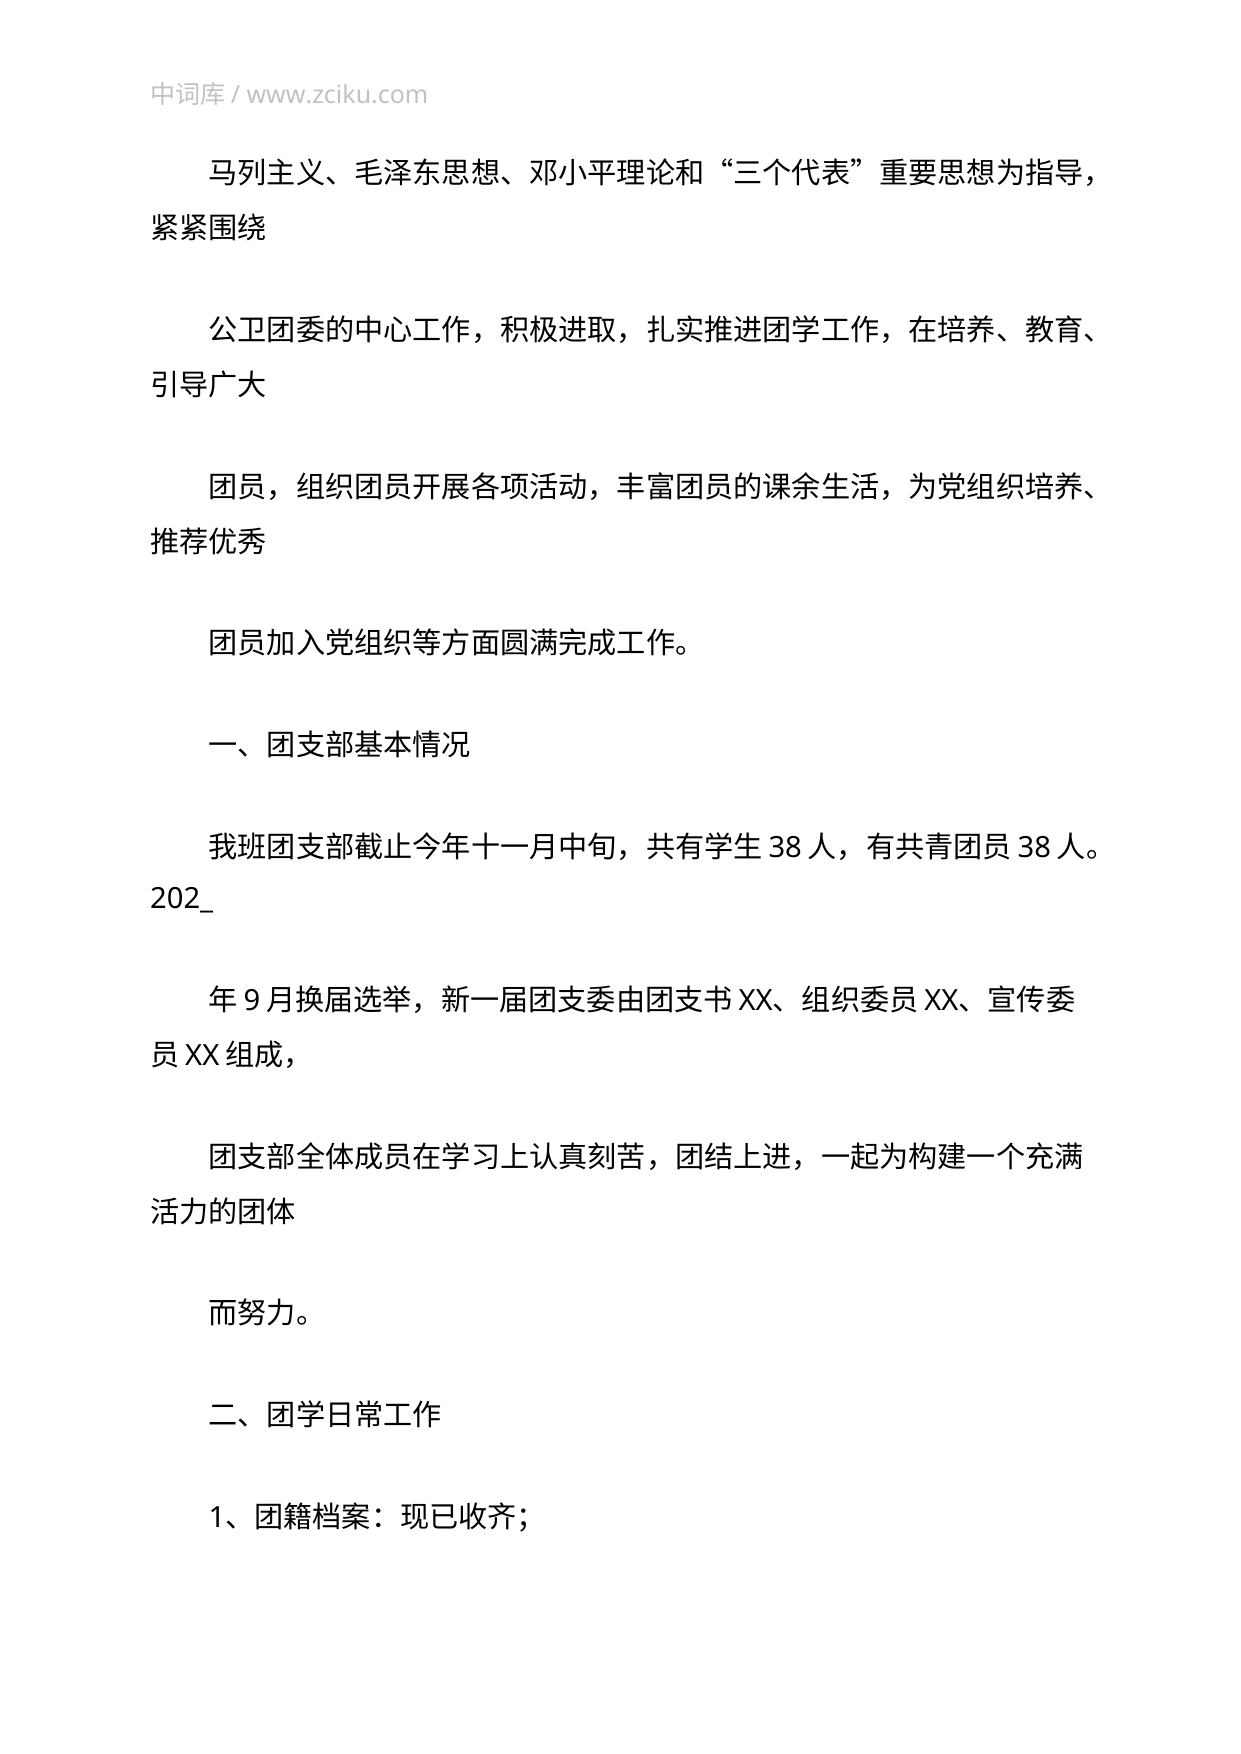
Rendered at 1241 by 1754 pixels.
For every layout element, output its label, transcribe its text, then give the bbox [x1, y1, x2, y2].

text 团员，组织团员开展各项活动，丰富团员的课余生活，为党组织培养、推荐优秀 [150, 463, 1090, 561]
text 我班团支部截止今年十一月中旬，共有学生38人，有共青团员38人。202_ [150, 823, 1090, 917]
text 马列主义、毛泽东思想、邓小平理论和“三个代表”重要思想为指导，紧紧围绕 [150, 150, 1090, 247]
text 年9月换届选举，新一届团支委由团支书XX、组织委员XX、宣传委员XX组成， [150, 976, 1090, 1074]
text 二、团学日常工作 [150, 1392, 1090, 1434]
text 而努力。 [150, 1290, 1090, 1332]
text 团员加入党组织等方面圆满完成工作。 [150, 620, 1090, 662]
text 1、团籍档案：现已收齐； [150, 1493, 1090, 1536]
text 公卫团委的中心工作，积极进取，扎实推进团学工作，在培养、教育、引导广大 [150, 307, 1090, 404]
text 一、团支部基本情况 [150, 722, 1090, 764]
text 团支部全体成员在学习上认真刻苦，团结上进，一起为构建一个充满活力的团体 [150, 1133, 1090, 1230]
